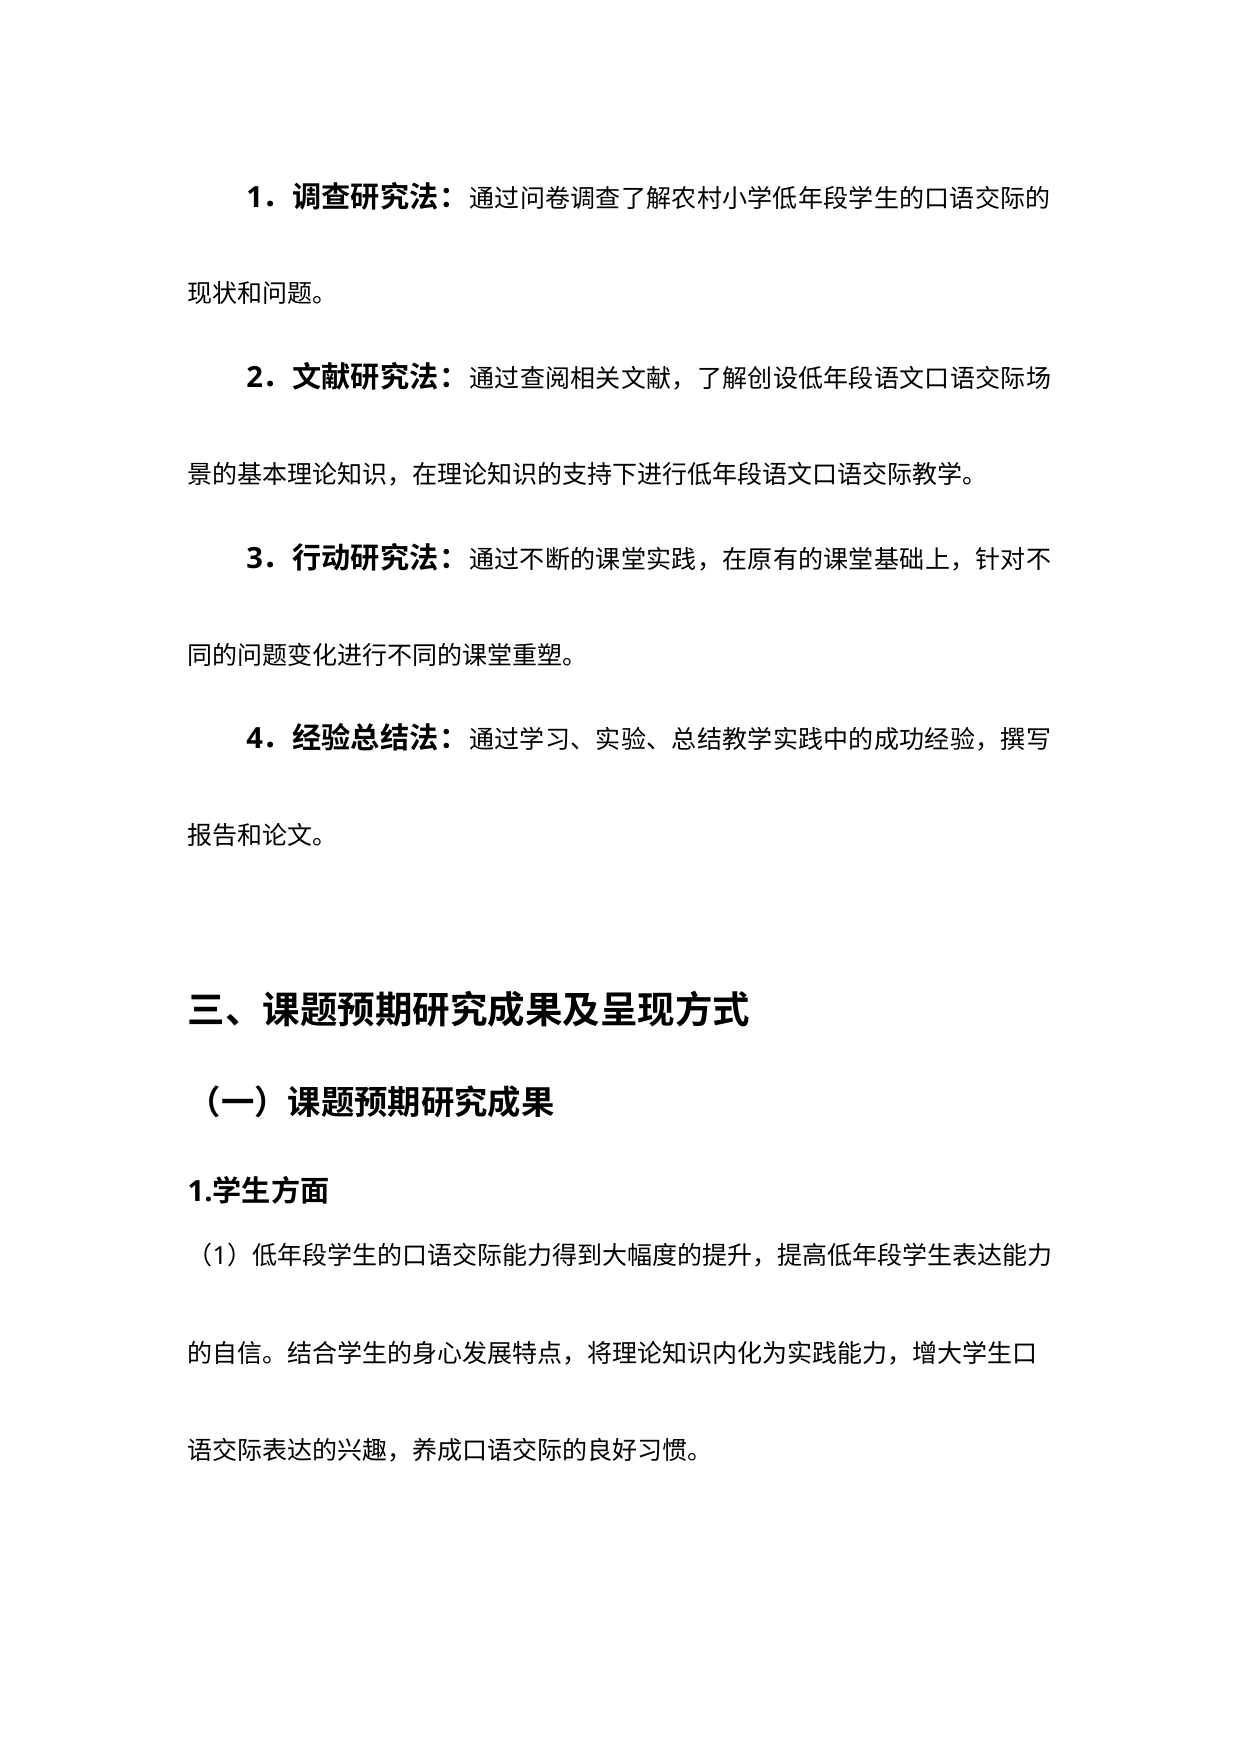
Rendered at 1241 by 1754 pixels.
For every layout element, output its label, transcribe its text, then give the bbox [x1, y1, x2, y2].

list 行动研究法：通过不断的课堂实践，在原有的课堂基础上，针对不同的问题变化进行不同的课堂重塑。 [187, 523, 1053, 686]
list 三、课题预期研究成果及呈现方式 [187, 975, 1053, 1040]
list 经验总结法：通过学习、实验、总结教学实践中的成功经验，撰写报告和论文。 [187, 704, 1053, 866]
list （一）课题预期研究成果 [187, 1067, 1053, 1132]
list 1.学生方面 [187, 1156, 1053, 1221]
list 文献研究法：通过查阅相关文献，了解创设低年段语文口语交际场景的基本理论知识，在理论知识的支持下进行低年段语文口语交际教学。 [187, 343, 1053, 505]
list 低年段学生的口语交际能力得到大幅度的提升，提高低年段学生表达能力的自信。结合学生的身心发展特点，将理论知识内化为实践能力，增大学生口语交际表达的兴趣，养成口语交际的良好习惯。 [187, 1221, 1053, 1481]
list 调查研究法：通过问卷调查了解农村小学低年段学生的口语交际的现状和问题。 [187, 162, 1053, 324]
